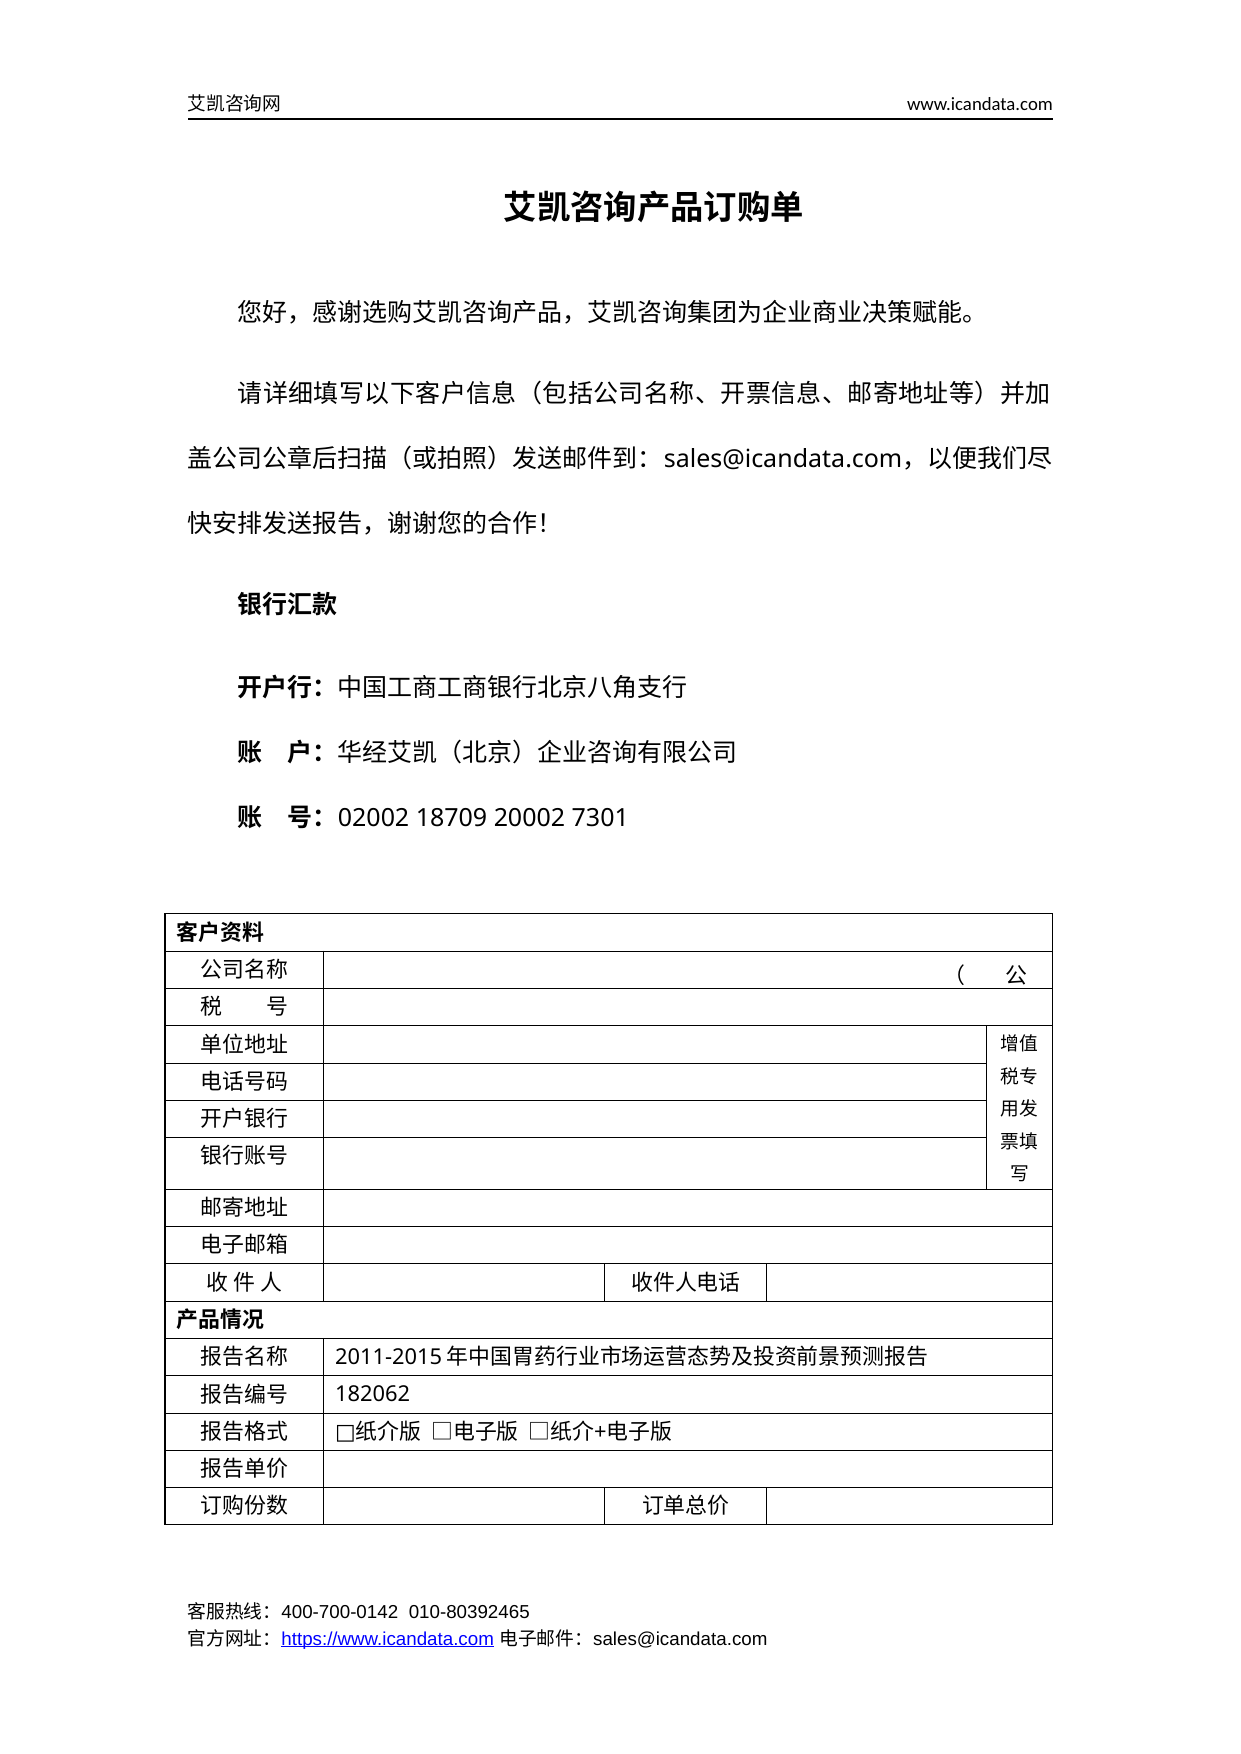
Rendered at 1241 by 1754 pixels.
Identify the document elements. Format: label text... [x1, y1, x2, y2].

table_cell [324, 1190, 1052, 1226]
table_cell [324, 1026, 986, 1062]
text 请详细填写以下客户信息（包括公司名称、开票信息、邮寄地址等）并加盖公司公章后扫描（或拍照）发送邮件到：sales@icandata.com，以便我们尽快安排发送报告，谢谢您的合作！ [187, 359, 1053, 554]
table_cell 增值税专用发票填写 [987, 1026, 1052, 1189]
table_cell 公司名称 [166, 952, 323, 988]
table_cell 订单总价 [605, 1488, 766, 1524]
text 艾凯咨询产品订购单 [187, 172, 1053, 237]
table_cell 开户银行 [166, 1101, 323, 1137]
table_cell 产品情况 [166, 1302, 1052, 1338]
table_cell 银行账号 [166, 1138, 323, 1189]
text 账 号：02002 18709 20002 7301 [187, 783, 1053, 848]
table_cell □纸介版 □电子版 □纸介+电子版 [324, 1414, 1052, 1450]
table_cell 订购份数 [166, 1488, 323, 1524]
table_cell [324, 989, 1052, 1025]
table_cell 报告名称 [166, 1339, 323, 1375]
text 银行汇款 [187, 570, 1053, 635]
table_cell [324, 1488, 604, 1524]
table_cell [324, 952, 1052, 988]
table_cell 2011-2015年中国胃药行业市场运营态势及投资前景预测报告 [324, 1339, 1052, 1375]
table_cell 收 件 人 [166, 1264, 323, 1301]
text 开户行：中国工商工商银行北京八角支行 [187, 653, 1053, 718]
table_cell [324, 1264, 604, 1301]
table_cell 182062 [324, 1376, 1052, 1412]
table_header 客户资料 [166, 914, 1052, 951]
table_cell [324, 1451, 1052, 1487]
table_cell 邮寄地址 [166, 1190, 323, 1226]
table_cell 收件人电话 [605, 1264, 766, 1301]
text 您好，感谢选购艾凯咨询产品，艾凯咨询集团为企业商业决策赋能。 [187, 278, 1053, 343]
table_cell 单位地址 [166, 1026, 323, 1062]
table_cell [767, 1264, 1052, 1301]
table_cell [324, 1064, 986, 1100]
text 账 户：华经艾凯（北京）企业咨询有限公司 [187, 718, 1053, 783]
table_cell 电子邮箱 [166, 1227, 323, 1263]
table_cell 税 号 [166, 989, 323, 1025]
table_cell 电话号码 [166, 1064, 323, 1100]
table_cell 报告单价 [166, 1451, 323, 1487]
table_cell [324, 1138, 986, 1189]
table_cell [324, 1101, 986, 1137]
table_cell [324, 1227, 1052, 1263]
table_cell [767, 1488, 1052, 1524]
table_cell 报告编号 [166, 1376, 323, 1412]
table_cell 报告格式 [166, 1414, 323, 1450]
